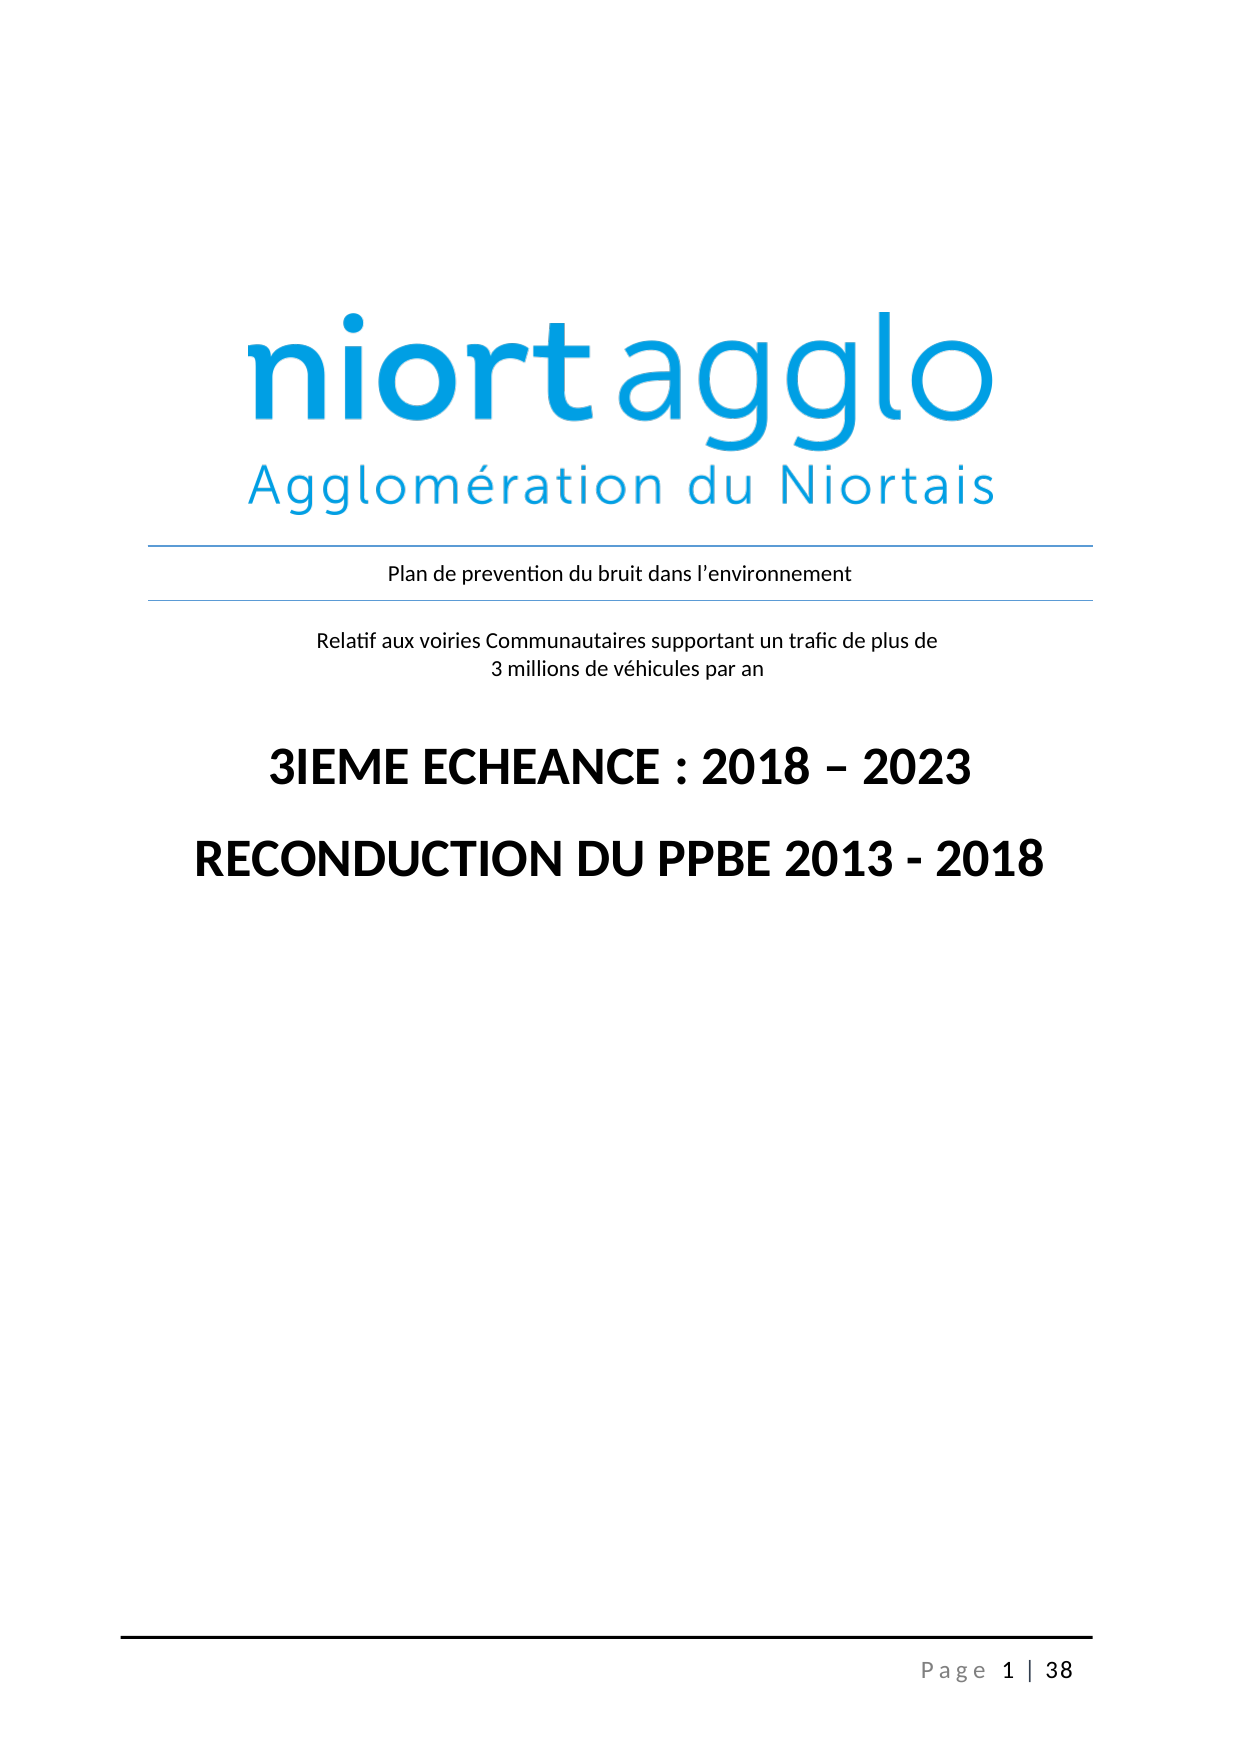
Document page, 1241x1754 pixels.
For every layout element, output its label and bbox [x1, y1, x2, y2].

picture [241, 308, 1000, 520]
